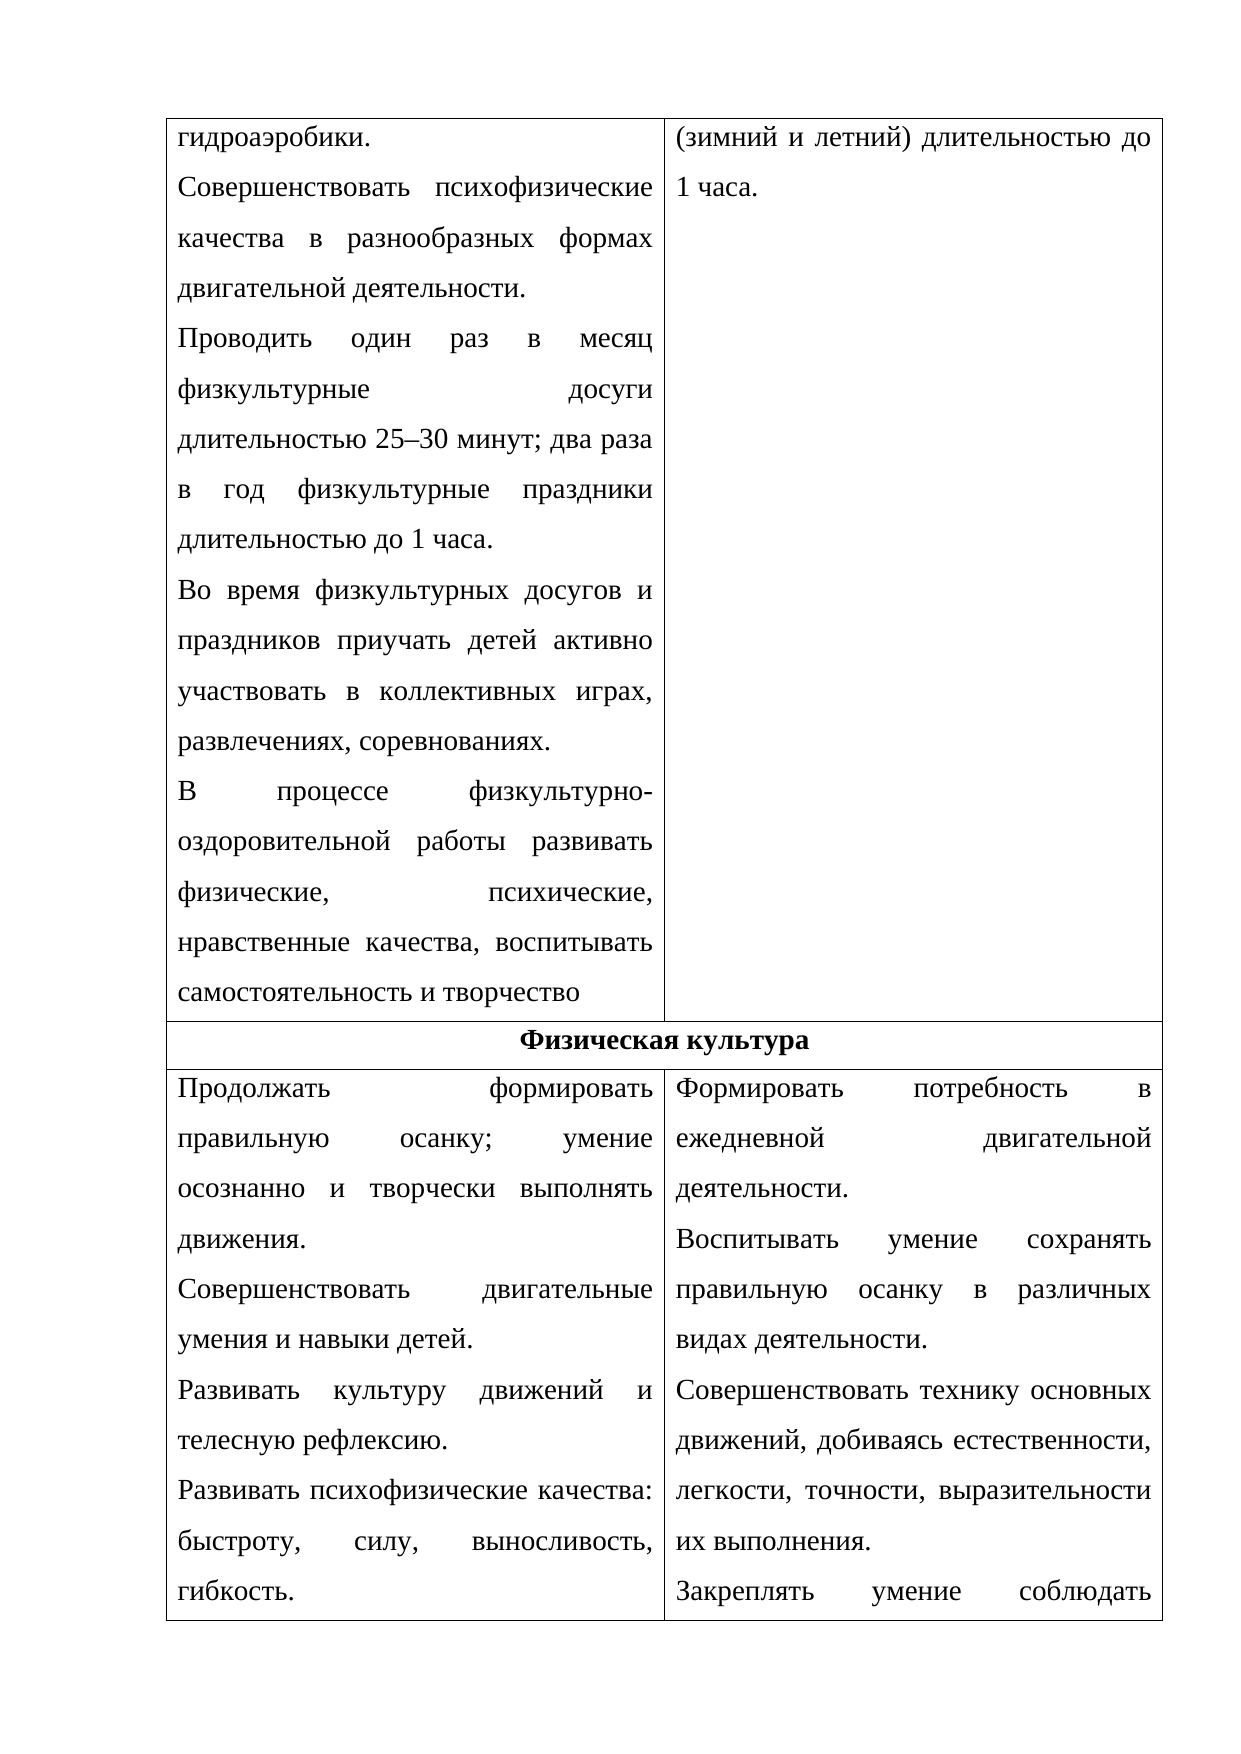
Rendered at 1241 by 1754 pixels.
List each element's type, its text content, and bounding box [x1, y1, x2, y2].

table_cell Физическая культура [167, 1022, 1162, 1069]
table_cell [665, 119, 1162, 1021]
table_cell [167, 119, 664, 1021]
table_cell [665, 1070, 1162, 1620]
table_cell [167, 1070, 664, 1620]
